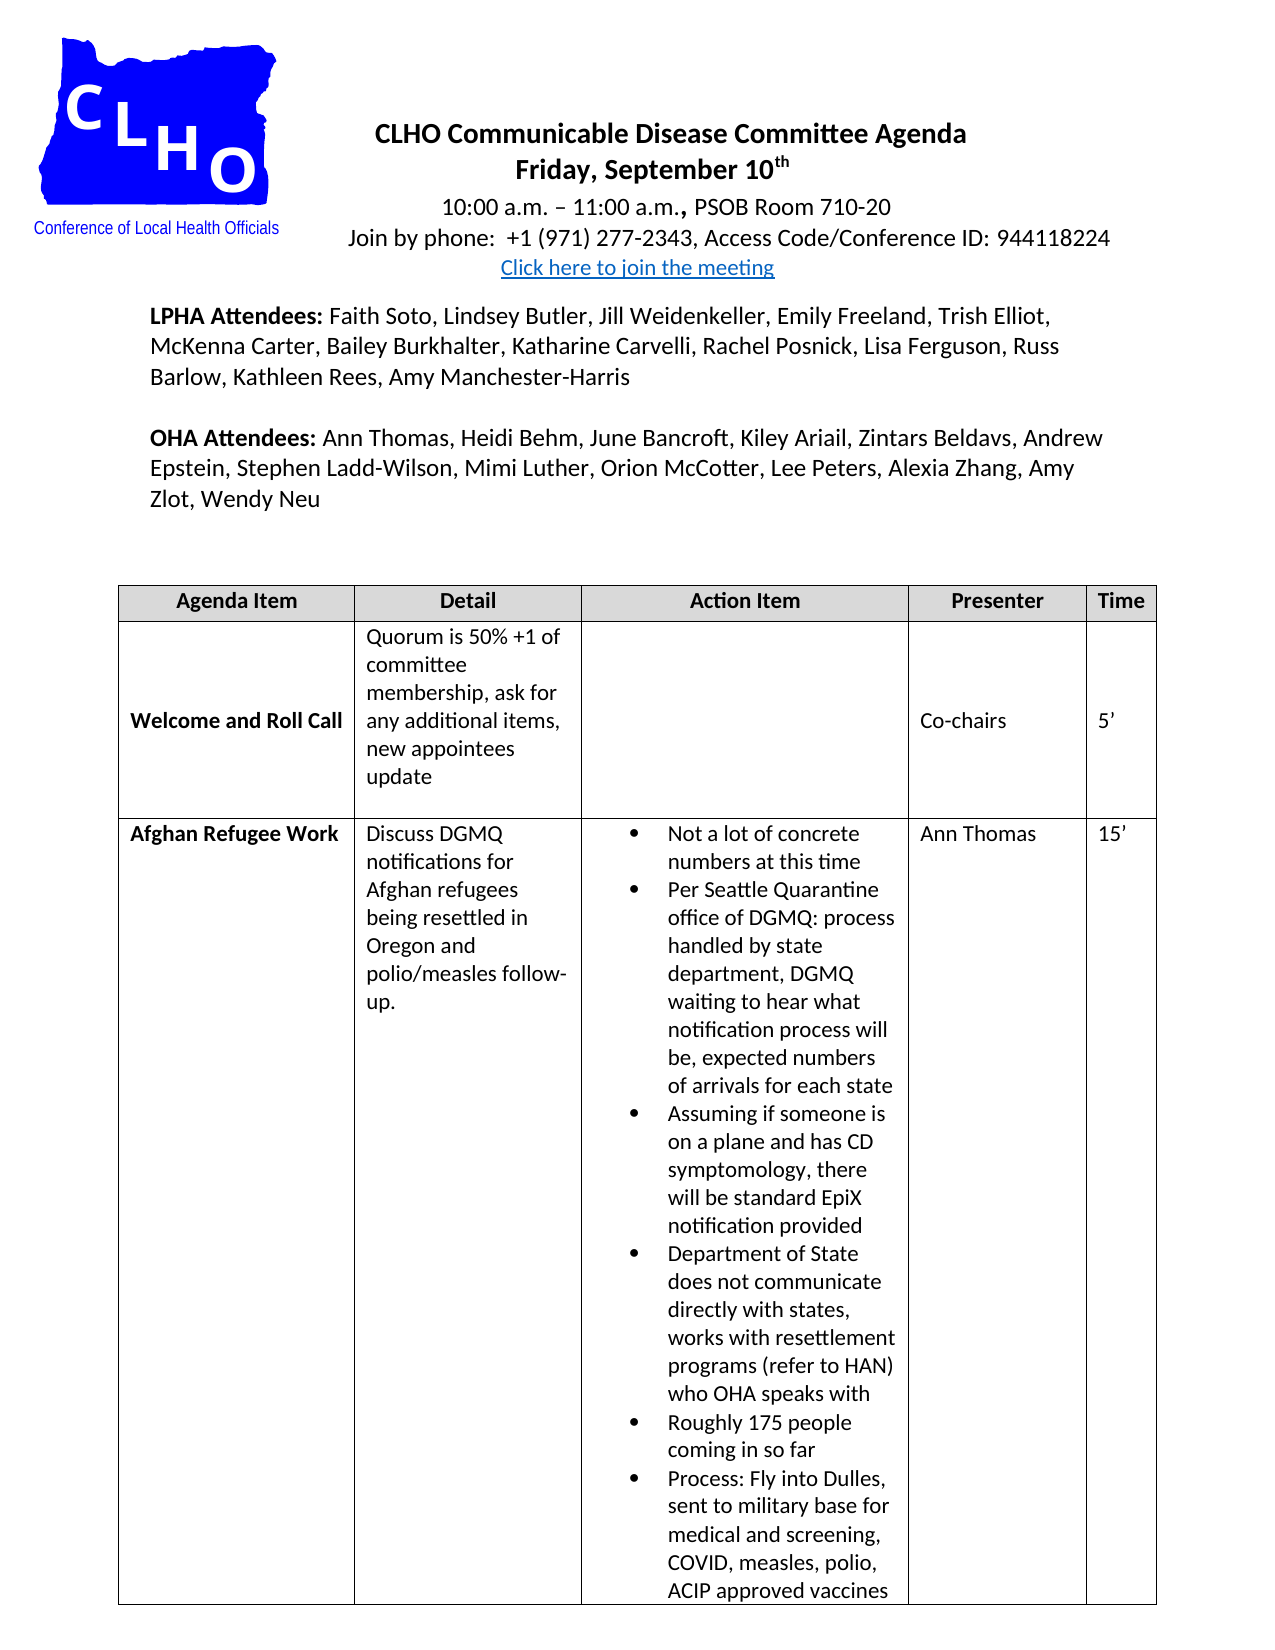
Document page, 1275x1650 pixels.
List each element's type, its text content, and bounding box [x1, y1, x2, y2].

table_header Time [1087, 586, 1156, 621]
text Click here to join the meeting [150, 253, 1125, 281]
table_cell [582, 819, 908, 1604]
table_cell [582, 622, 908, 818]
text 10:00 a.m. – 11:00 a.m., PSOB Room 710-20 [150, 187, 1125, 222]
table_cell 5’ [1087, 622, 1156, 818]
table_header Action Item [582, 586, 908, 621]
table_header Presenter [909, 586, 1086, 621]
table_cell Ann Thomas [909, 819, 1086, 1604]
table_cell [355, 819, 581, 1604]
text LPHA Attendees: Faith Soto, Lindsey Butler, Jill Weidenkeller, Emily Freeland, Trish Elliot, McKenna Carter, Bailey Burkhalter, Katharine Carvelli, Rachel Posnick, Lisa Ferguson, Russ Barlow, Kathleen Rees, Amy Manchester-Harris [150, 300, 1125, 391]
text Join by phone: +1 (971) 277-2343, Access Code/Conference ID: 944118224 [150, 222, 1125, 253]
table_header Agenda Item [119, 586, 354, 621]
table_cell Welcome and Roll Call [119, 622, 354, 818]
table_header Detail [355, 586, 581, 621]
table_cell Afghan Refugee Work [119, 819, 354, 1604]
text CLHO Communicable Disease Committee Agenda [150, 116, 1125, 151]
text Friday, September 10th [150, 151, 1125, 187]
table_cell Co-chairs [909, 622, 1086, 818]
table_cell Quorum is 50% +1 of committee membership, ask for any additional items, new appointees update [355, 622, 581, 818]
table_cell 15’ [1087, 819, 1156, 1604]
text OHA Attendees: Ann Thomas, Heidi Behm, June Bancroft, Kiley Ariail, Zintars Beldavs, Andrew Epstein, Stephen Ladd-Wilson, Mimi Luther, Orion McCotter, Lee Peters, Alexia Zhang, Amy Zlot, Wendy Neu [150, 422, 1125, 513]
